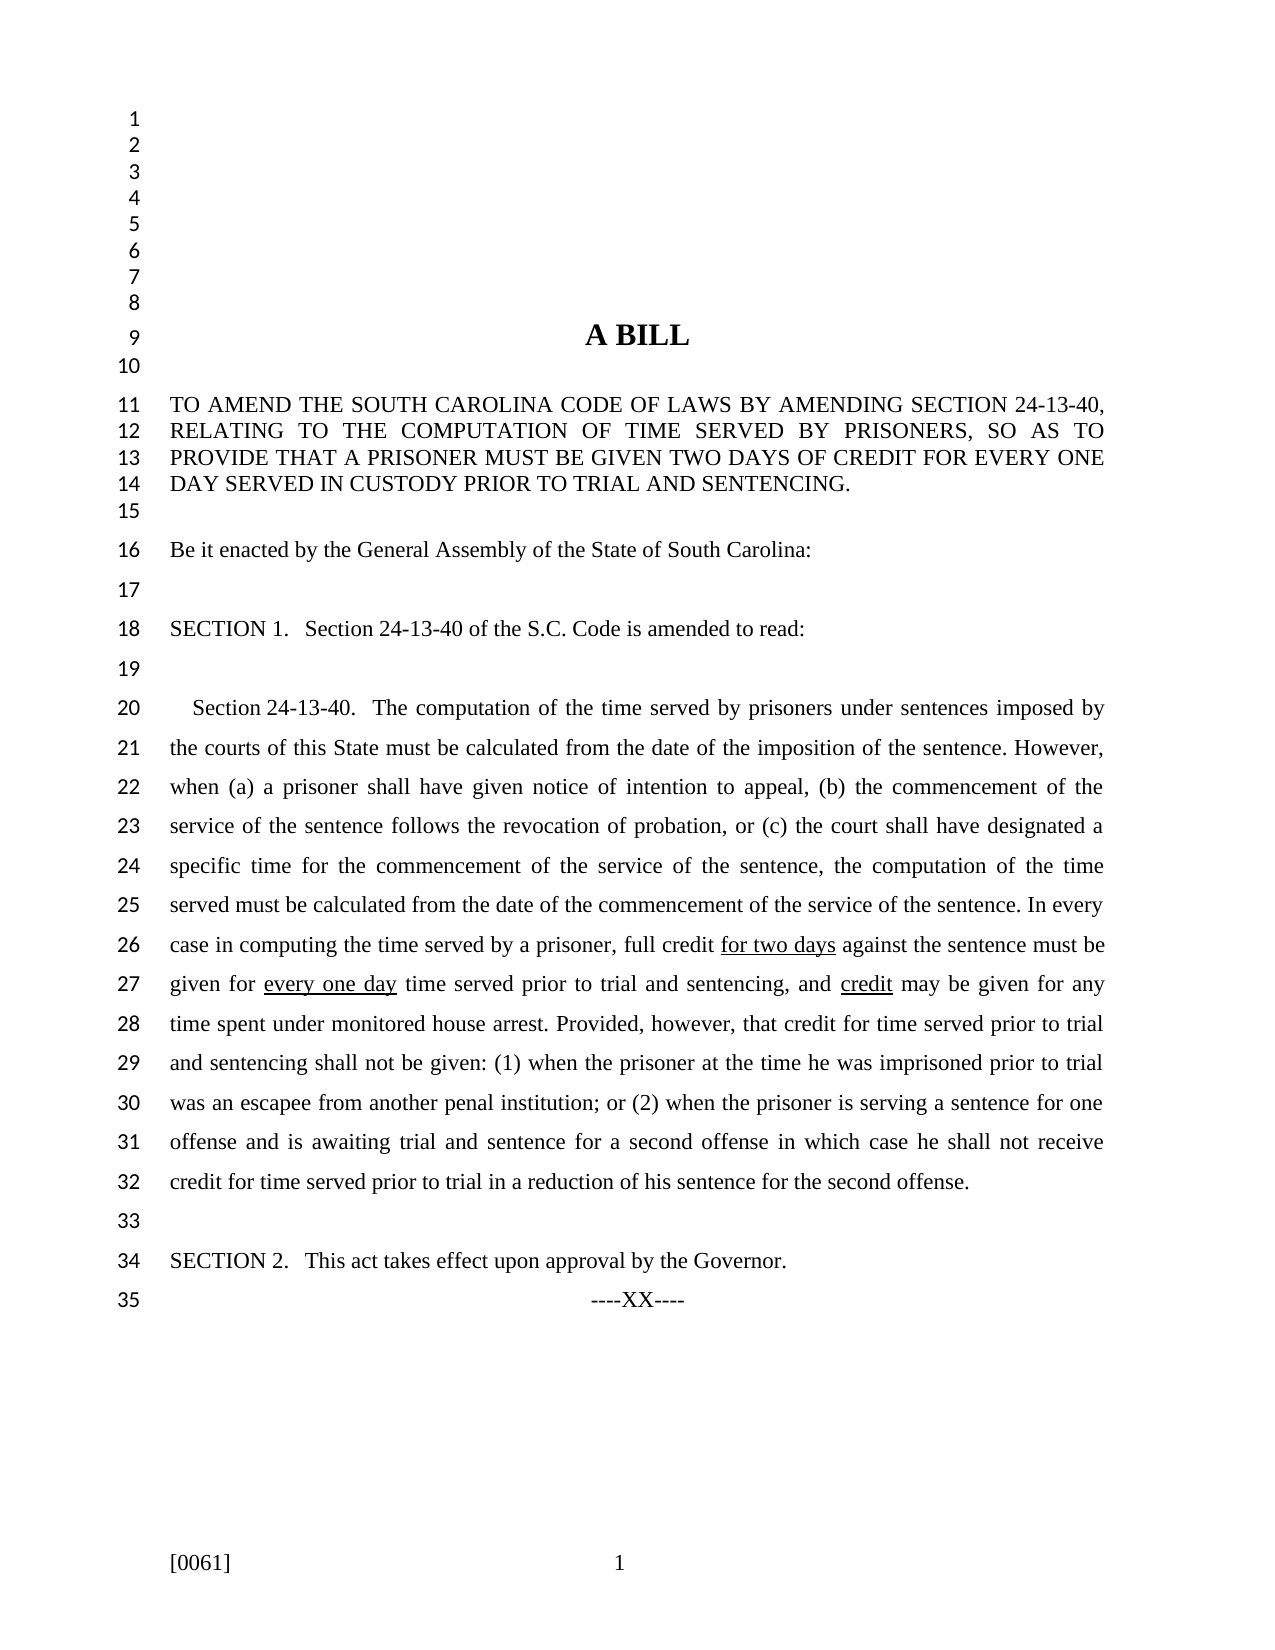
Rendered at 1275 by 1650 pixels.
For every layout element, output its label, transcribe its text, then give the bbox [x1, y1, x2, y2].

text Be it enacted by the General Assembly of the State of South Carolina: [169, 536, 1106, 562]
text ----XX---- [169, 1286, 1106, 1313]
text SECTION 1. Section 24-13-40 of the S.C. Code is amended to read: [169, 615, 1106, 641]
text Section 24-13-40. The computation of the time served by prisoners under sentences imposed by the courts of this State must be calculated from the date of the imposition of the sentence. However, when (a) a prisoner shall have given notice of intention to appeal, (b) the commencement of the service of the sentence follows the revocation of probation, or (c) the court shall have designated a specific time for the commencement of the service of the sentence, the computation of the time served must be calculated from the date of the commencement of the service of the sentence. In every case in computing the time served by a prisoner, full credit for two days against the sentence must be given for every one day time served prior to trial and sentencing, and credit may be given for any time spent under monitored house arrest. Provided, however, that credit for time served prior to trial and sentencing shall not be given: (1) when the prisoner at the time he was imprisoned prior to trial was an escapee from another penal institution; or (2) when the prisoner is serving a sentence for one offense and is awaiting trial and sentence for a second offense in which case he shall not receive credit for time served prior to trial in a reduction of his sentence for the second offense. [169, 694, 1106, 1194]
text SECTION 2. This act takes effect upon approval by the Governor. [169, 1247, 1106, 1273]
text A bill [169, 316, 1106, 352]
